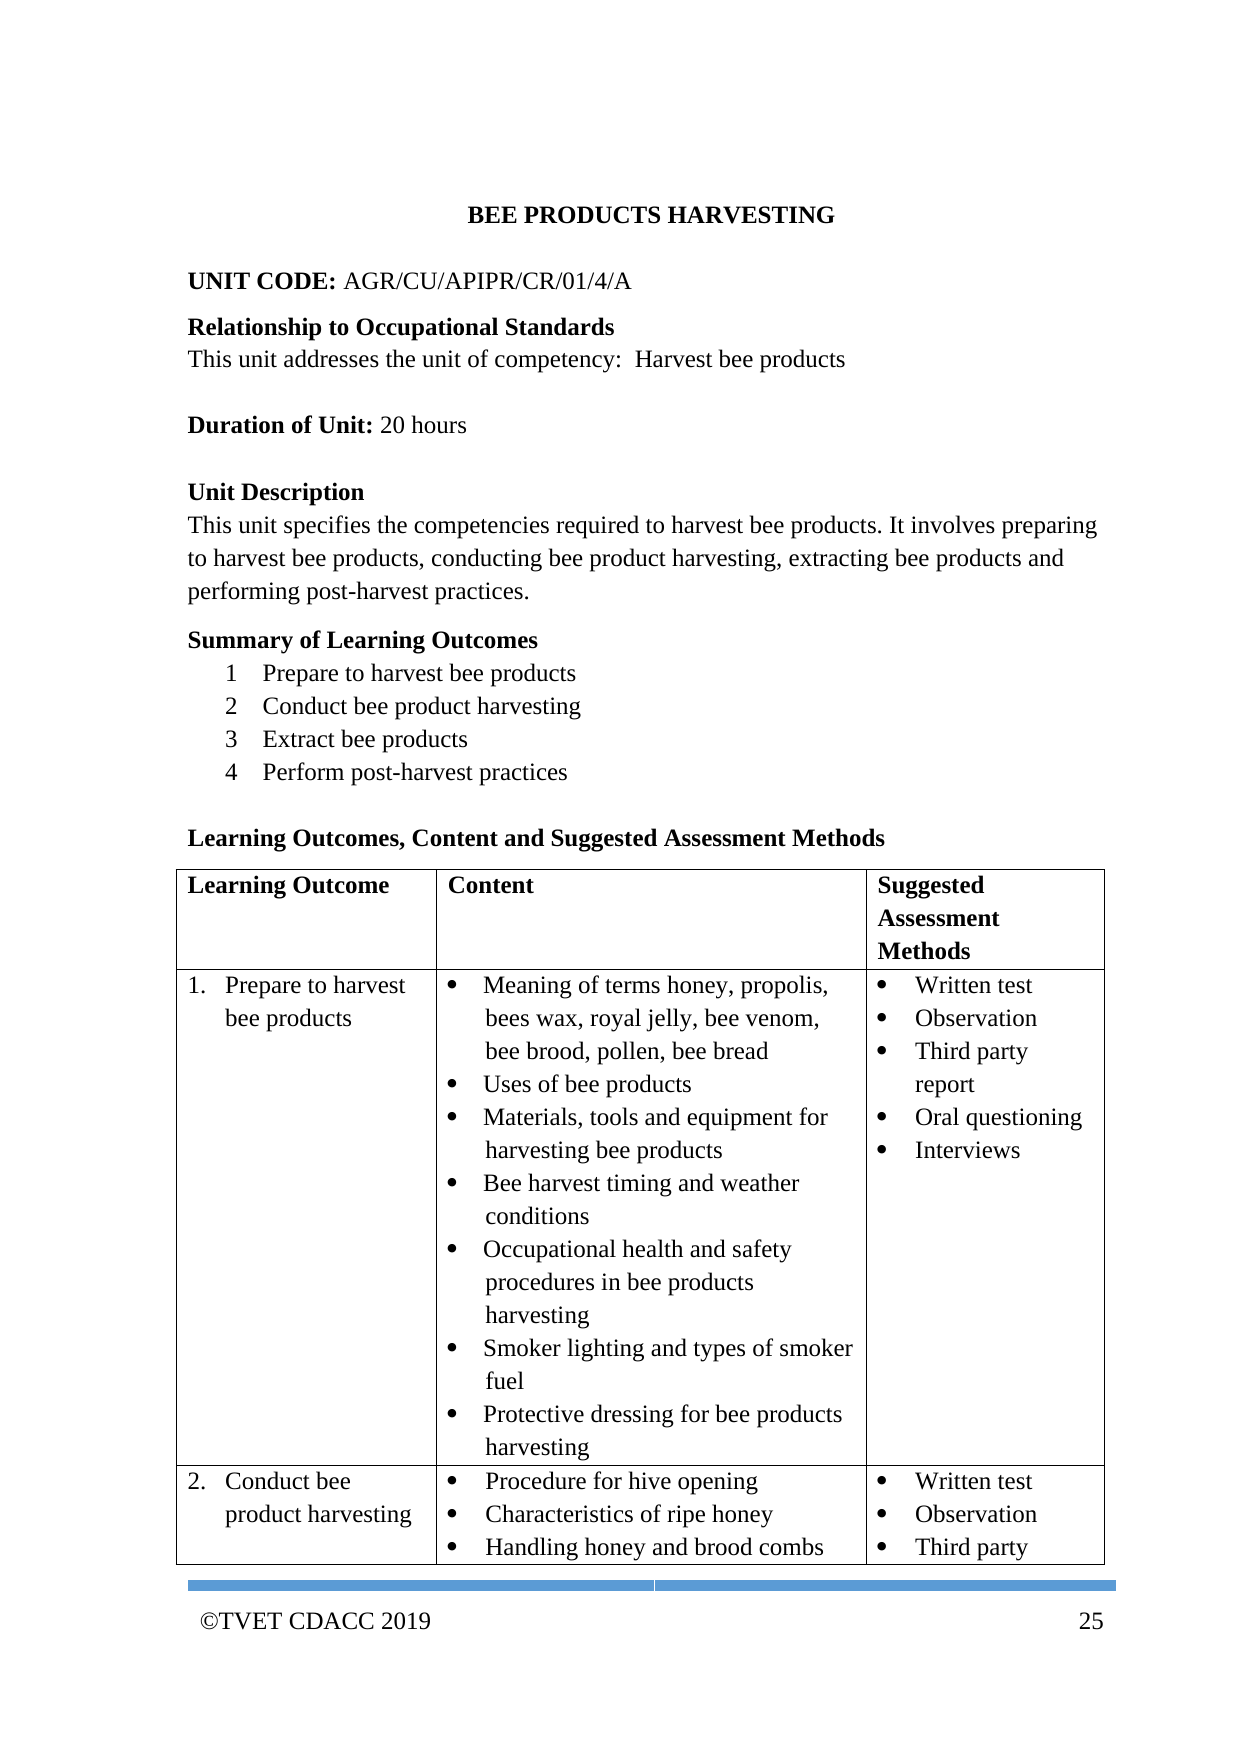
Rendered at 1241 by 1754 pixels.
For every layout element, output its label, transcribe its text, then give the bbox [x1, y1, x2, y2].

list Perform post-harvest practices [225, 757, 1116, 786]
text Summary of Learning Outcomes [187, 625, 1116, 654]
text Duration of Unit: 20 hours [187, 411, 1116, 439]
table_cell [437, 1466, 866, 1564]
table_cell Meaning of terms honey, propolis, bees wax, royal jelly, bee venom, bee brood, pollen, bee bread Uses of bee products Materials, tools and equipment for harvesting bee products Bee harvest timing and weather conditions Occupational health and safety procedures in bee products harvesting Smoker lighting and types of smoker fuel Protective dressing for bee products harvesting [437, 970, 866, 1465]
list Conduct bee product harvesting [225, 691, 1116, 720]
text Relationship to Occupational Standards [187, 312, 1116, 340]
text Learning Outcomes, Content and Suggested Assessment Methods [187, 823, 1116, 852]
table_header Suggested Assessment Methods [867, 870, 1104, 969]
table_cell Prepare to harvest bee products [177, 970, 436, 1465]
table_cell Conduct bee product harvesting [177, 1466, 436, 1564]
table_cell Written test Observation Third party report Oral questioning Interviews [867, 970, 1104, 1465]
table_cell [867, 1466, 1104, 1564]
table_header Content [437, 870, 866, 969]
list Prepare to harvest bee products [225, 658, 1116, 687]
text UNIT CODE: AGR/CU/APIPR/CR/01/4/A [187, 266, 1116, 295]
subtitle BEE PRODUCTS HARVESTING [187, 200, 1116, 229]
text This unit specifies the competencies required to harvest bee products. It involves preparing to harvest bee products, conducting bee product harvesting, extracting bee products and performing post-harvest practices. [187, 510, 1116, 604]
list Extract bee products [225, 724, 1116, 753]
text This unit addresses the unit of competency: Harvest bee products [187, 344, 1116, 373]
table_header Learning Outcome [177, 870, 436, 969]
text Unit Description [187, 477, 1116, 505]
